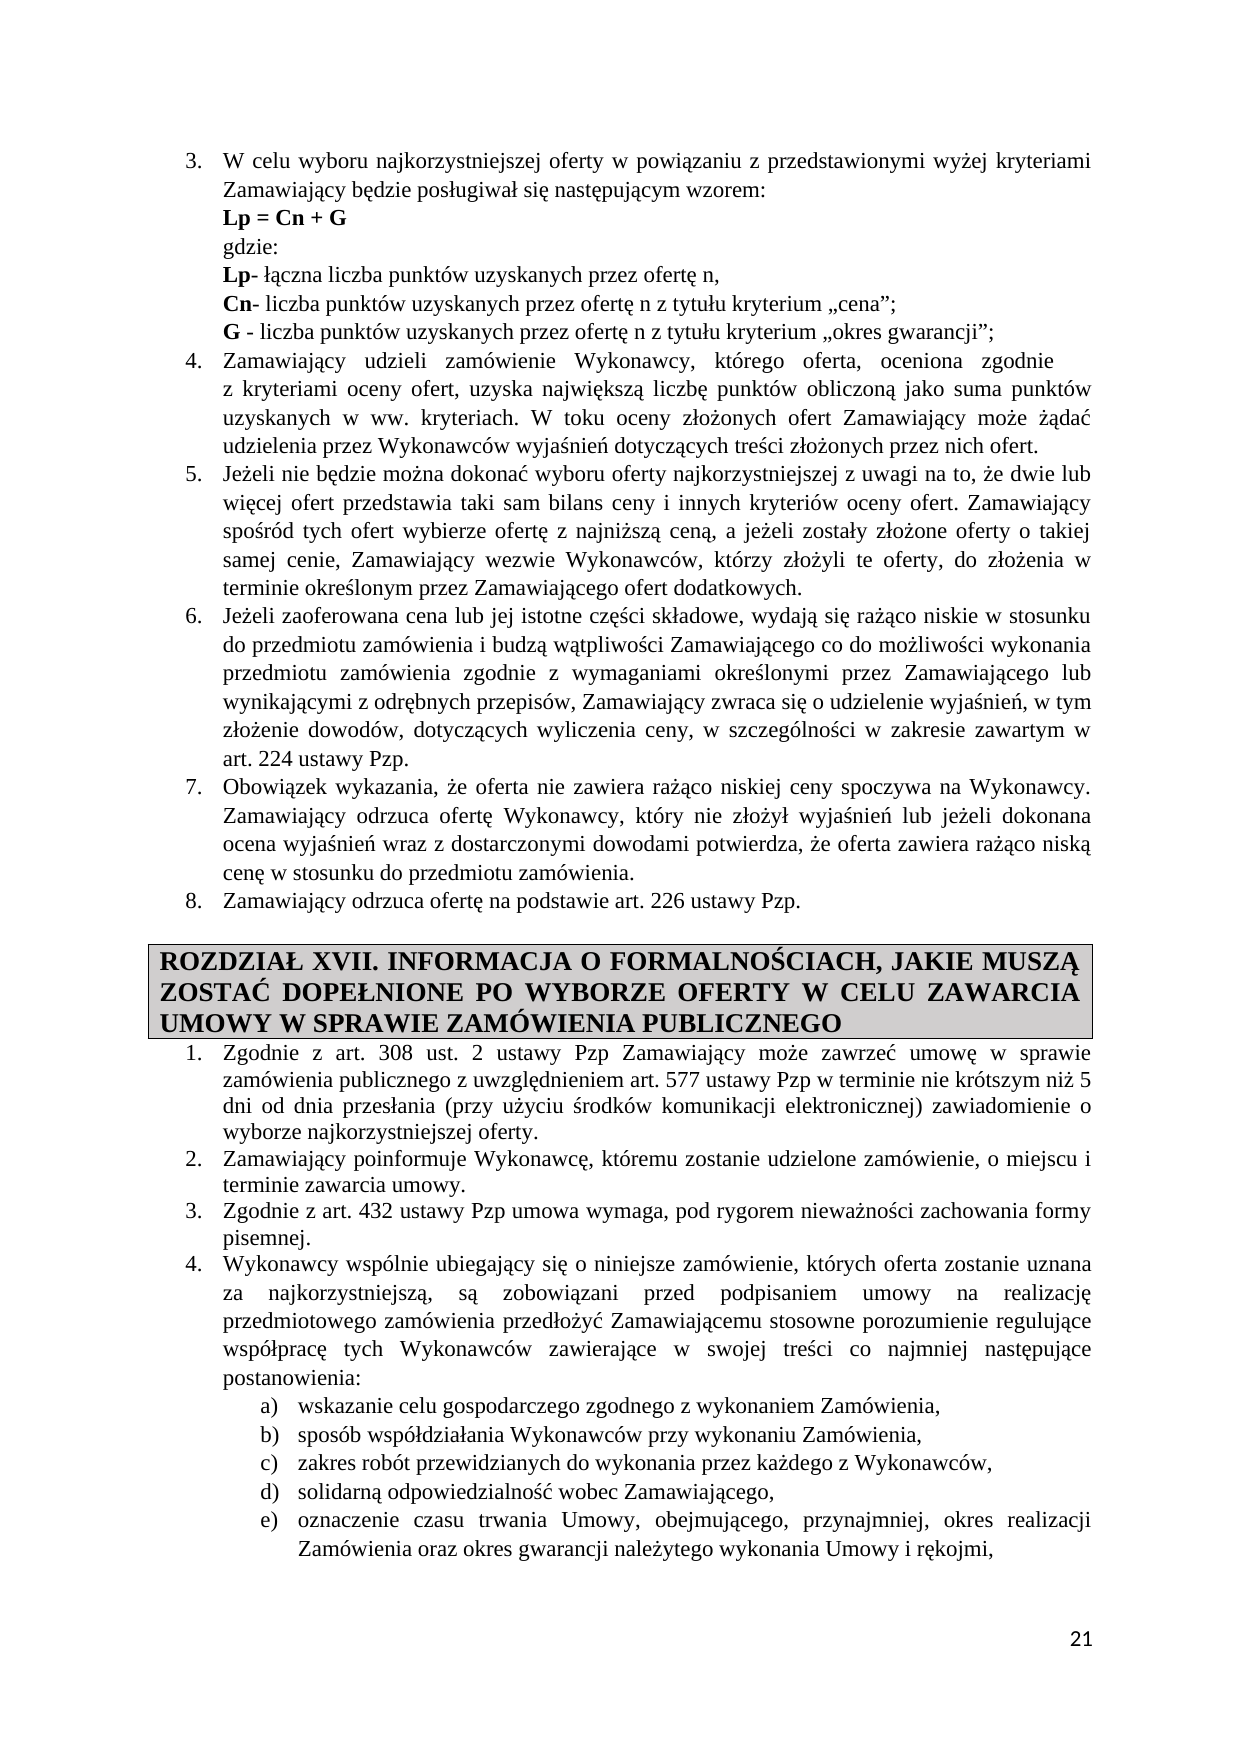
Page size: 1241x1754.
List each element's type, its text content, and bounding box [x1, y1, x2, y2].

list wskazanie celu gospodarczego zgodnego z wykonaniem Zamówienia, [260, 1392, 1093, 1419]
list G - liczba punktów uzyskanych przez ofertę n z tytułu kryterium „okres gwarancji”; [223, 318, 1093, 344]
list sposób współdziałania Wykonawców przy wykonaniu Zamówienia, [260, 1421, 1093, 1447]
list oznaczenie czasu trwania Umowy, obejmującego, przynajmniej, okres realizacji Zamówienia oraz okres gwarancji należytego wykonania Umowy i rękojmi, [260, 1506, 1093, 1561]
list Zgodnie z art. 308 ust. 2 ustawy Pzp Zamawiający może zawrzeć umowę w sprawie zamówienia publicznego z uwzględnieniem art. 577 ustawy Pzp w terminie nie krótszym niż 5 dni od dnia przesłania (przy użyciu środków komunikacji elektronicznej) zawiadomienie o wyborze najkorzystniejszej oferty. [185, 1039, 1093, 1145]
list W celu wyboru najkorzystniejszej oferty w powiązaniu z przedstawionymi wyżej kryteriami Zamawiający będzie posługiwał się następującym wzorem: [185, 148, 1093, 202]
list Zamawiający poinformuje Wykonawcę, któremu zostanie udzielone zamówienie, o miejscu i terminie zawarcia umowy. [185, 1145, 1093, 1197]
list Zamawiający udzieli zamówienie Wykonawcy, którego oferta, oceniona zgodnie z kryteriami oceny ofert, uzyska największą liczbę punktów obliczoną jako suma punktów uzyskanych w ww. kryteriach. W toku oceny złożonych ofert Zamawiający może żądać udzielenia przez Wykonawców wyjaśnień dotyczących treści złożonych przez nich ofert. [185, 347, 1093, 458]
list gdzie: [223, 233, 1093, 259]
list solidarną odpowiedzialność wobec Zamawiającego, [260, 1478, 1093, 1504]
list Lp = Cn + G [223, 204, 1093, 231]
list zakres robót przewidzianych do wykonania przez każdego z Wykonawców, [260, 1449, 1093, 1476]
list Jeżeli zaoferowana cena lub jej istotne części składowe, wydają się rażąco niskie w stosunku do przedmiotu zamówienia i budzą wątpliwości Zamawiającego co do możliwości wykonania przedmiotu zamówienia zgodnie z wymaganiami określonymi przez Zamawiającego lub wynikającymi z odrębnych przepisów, Zamawiający zwraca się o udzielenie wyjaśnień, w tym złożenie dowodów, dotyczących wyliczenia ceny, w szczególności w zakresie zawartym w art. 224 ustawy Pzp. [185, 603, 1093, 771]
list Obowiązek wykazania, że oferta nie zawiera rażąco niskiej ceny spoczywa na Wykonawcy. Zamawiający odrzuca ofertę Wykonawcy, który nie złożył wyjaśnień lub jeżeli dokonana ocena wyjaśnień wraz z dostarczonymi dowodami potwierdza, że oferta zawiera rażąco niską cenę w stosunku do przedmiotu zamówienia. [185, 773, 1093, 885]
list Zamawiający odrzuca ofertę na podstawie art. 226 ustawy Pzp. [185, 887, 1093, 913]
list Wykonawcy wspólnie ubiegający się o niniejsze zamówienie, których oferta zostanie uznana za najkorzystniejszą, są zobowiązani przed podpisaniem umowy na realizację przedmiotowego zamówienia przedłożyć Zamawiającemu stosowne porozumienie regulujące współpracę tych Wykonawców zawierające w swojej treści co najmniej następujące postanowienia: [185, 1250, 1093, 1390]
list Jeżeli nie będzie można dokonać wyboru oferty najkorzystniejszej z uwagi na to, że dwie lub więcej ofert przedstawia taki sam bilans ceny i innych kryteriów oceny ofert. Zamawiający spośród tych ofert wybierze ofertę z najniższą ceną, a jeżeli zostały złożone oferty o takiej samej cenie, Zamawiający wezwie Wykonawców, którzy złożyli te oferty, do złożenia w terminie określonym przez Zamawiającego ofert dodatkowych. [185, 460, 1093, 601]
list Lp- łączna liczba punktów uzyskanych przez ofertę n, [223, 261, 1093, 288]
table_header ROZDZIAŁ XVII. INFORMACJA O FORMALNOŚCIACH, JAKIE MUSZĄ ZOSTAĆ DOPEŁNIONE PO WYBORZE OFERTY W CELU ZAWARCIA UMOWY W SPRAWIE ZAMÓWIENIA PUBLICZNEGO [149, 945, 1092, 1038]
list Zgodnie z art. 432 ustawy Pzp umowa wymaga, pod rygorem nieważności zachowania formy pisemnej. [185, 1197, 1093, 1250]
list Cn- liczba punktów uzyskanych przez ofertę n z tytułu kryterium „cena”; [223, 290, 1093, 316]
